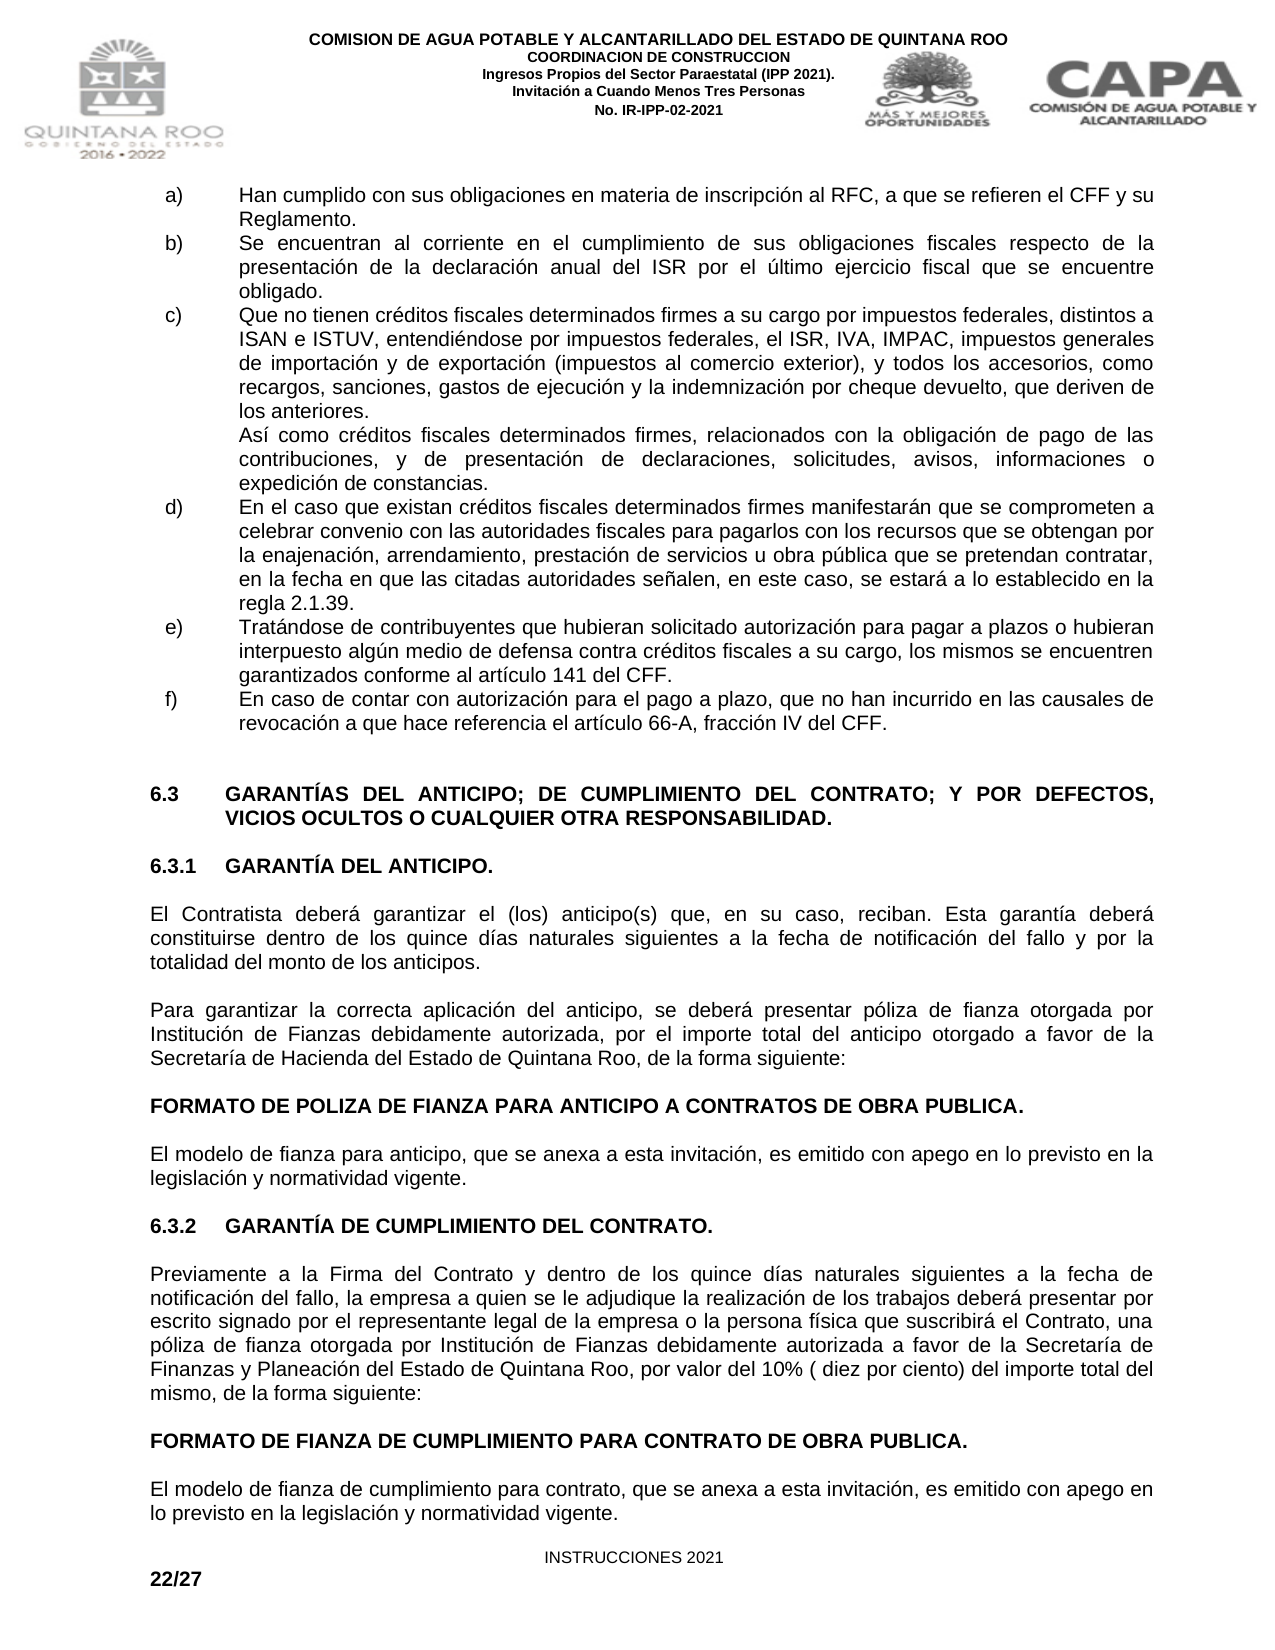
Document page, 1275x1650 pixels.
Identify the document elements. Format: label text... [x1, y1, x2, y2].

picture [17, 7, 1262, 180]
text b) Se encuentran al corriente en el cumplimiento de sus obligaciones fiscales respecto de la presentación de la declaración anual del ISR por el último ejercicio fiscal que se encuentre obligado. [165, 231, 1155, 303]
text FORMATO DE POLIZA DE FIANZA PARA ANTICIPO A CONTRATOS DE OBRA PUBLICA. [150, 1094, 1155, 1118]
text Para garantizar la correcta aplicación del anticipo, se deberá presentar póliza de fianza otorgada por Institución de Fianzas debidamente autorizada, por el importe total del anticipo otorgado a favor de la Secretaría de Hacienda del Estado de Quintana Roo, de la forma siguiente: [150, 998, 1155, 1070]
text Así como créditos fiscales determinados firmes, relacionados con la obligación de pago de las contribuciones, y de presentación de declaraciones, solicitudes, avisos, informaciones o expedición de constancias. [239, 423, 1155, 495]
text FORMATO DE FIANZA DE CUMPLIMIENTO PARA CONTRATO DE OBRA PUBLICA. [150, 1429, 1155, 1453]
text 6.3.1 GARANTÍA DEL ANTICIPO. [150, 854, 1155, 878]
text 6.3 GARANTÍAS DEL ANTICIPO; DE CUMPLIMIENTO DEL CONTRATO; Y POR DEFECTOS, VICIOS OCULTOS O CUALQUIER OTRA RESPONSABILIDAD. [150, 782, 1155, 830]
text a) Han cumplido con sus obligaciones en materia de inscripción al RFC, a que se refieren el CFF y su Reglamento. [165, 183, 1155, 231]
text f) En caso de contar con autorización para el pago a plazo, que no han incurrido en las causales de revocación a que hace referencia el artículo 66-A, fracción IV del CFF. [165, 686, 1155, 734]
text 6.3.2 GARANTÍA DE CUMPLIMIENTO DEL CONTRATO. [150, 1213, 1155, 1237]
text d) En el caso que existan créditos fiscales determinados firmes manifestarán que se comprometen a celebrar convenio con las autoridades fiscales para pagarlos con los recursos que se obtengan por la enajenación, arrendamiento, prestación de servicios u obra pública que se pretendan contratar, en la fecha en que las citadas autoridades señalen, en este caso, se estará a lo establecido en la regla 2.1.39. [165, 495, 1155, 614]
text El Contratista deberá garantizar el (los) anticipo(s) que, en su caso, reciban. Esta garantía deberá constituirse dentro de los quince días naturales siguientes a la fecha de notificación del fallo y por la totalidad del monto de los anticipos. [150, 902, 1155, 974]
text Previamente a la Firma del Contrato y dentro de los quince días naturales siguientes a la fecha de notificación del fallo, la empresa a quien se le adjudique la realización de los trabajos deberá presentar por escrito signado por el representante legal de la empresa o la persona física que suscribirá el Contrato, una póliza de fianza otorgada por Institución de Fianzas debidamente autorizada a favor de la Secretaría de Finanzas y Planeación del Estado de Quintana Roo, por valor del 10% ( diez por ciento) del importe total del mismo, de la forma siguiente: [150, 1261, 1155, 1405]
text El modelo de fianza de cumplimiento para contrato, que se anexa a esta invitación, es emitido con apego en lo previsto en la legislación y normatividad vigente. [150, 1477, 1155, 1525]
text e) Tratándose de contribuyentes que hubieran solicitado autorización para pagar a plazos o hubieran interpuesto algún medio de defensa contra créditos fiscales a su cargo, los mismos se encuentren garantizados conforme al artículo 141 del CFF. [165, 614, 1155, 686]
text c) Que no tienen créditos fiscales determinados firmes a su cargo por impuestos federales, distintos a ISAN e ISTUV, entendiéndose por impuestos federales, el ISR, IVA, IMPAC, impuestos generales de importación y de exportación (impuestos al comercio exterior), y todos los accesorios, como recargos, sanciones, gastos de ejecución y la indemnización por cheque devuelto, que deriven de los anteriores. [165, 303, 1155, 423]
text El modelo de fianza para anticipo, que se anexa a esta invitación, es emitido con apego en lo previsto en la legislación y normatividad vigente. [150, 1142, 1155, 1189]
